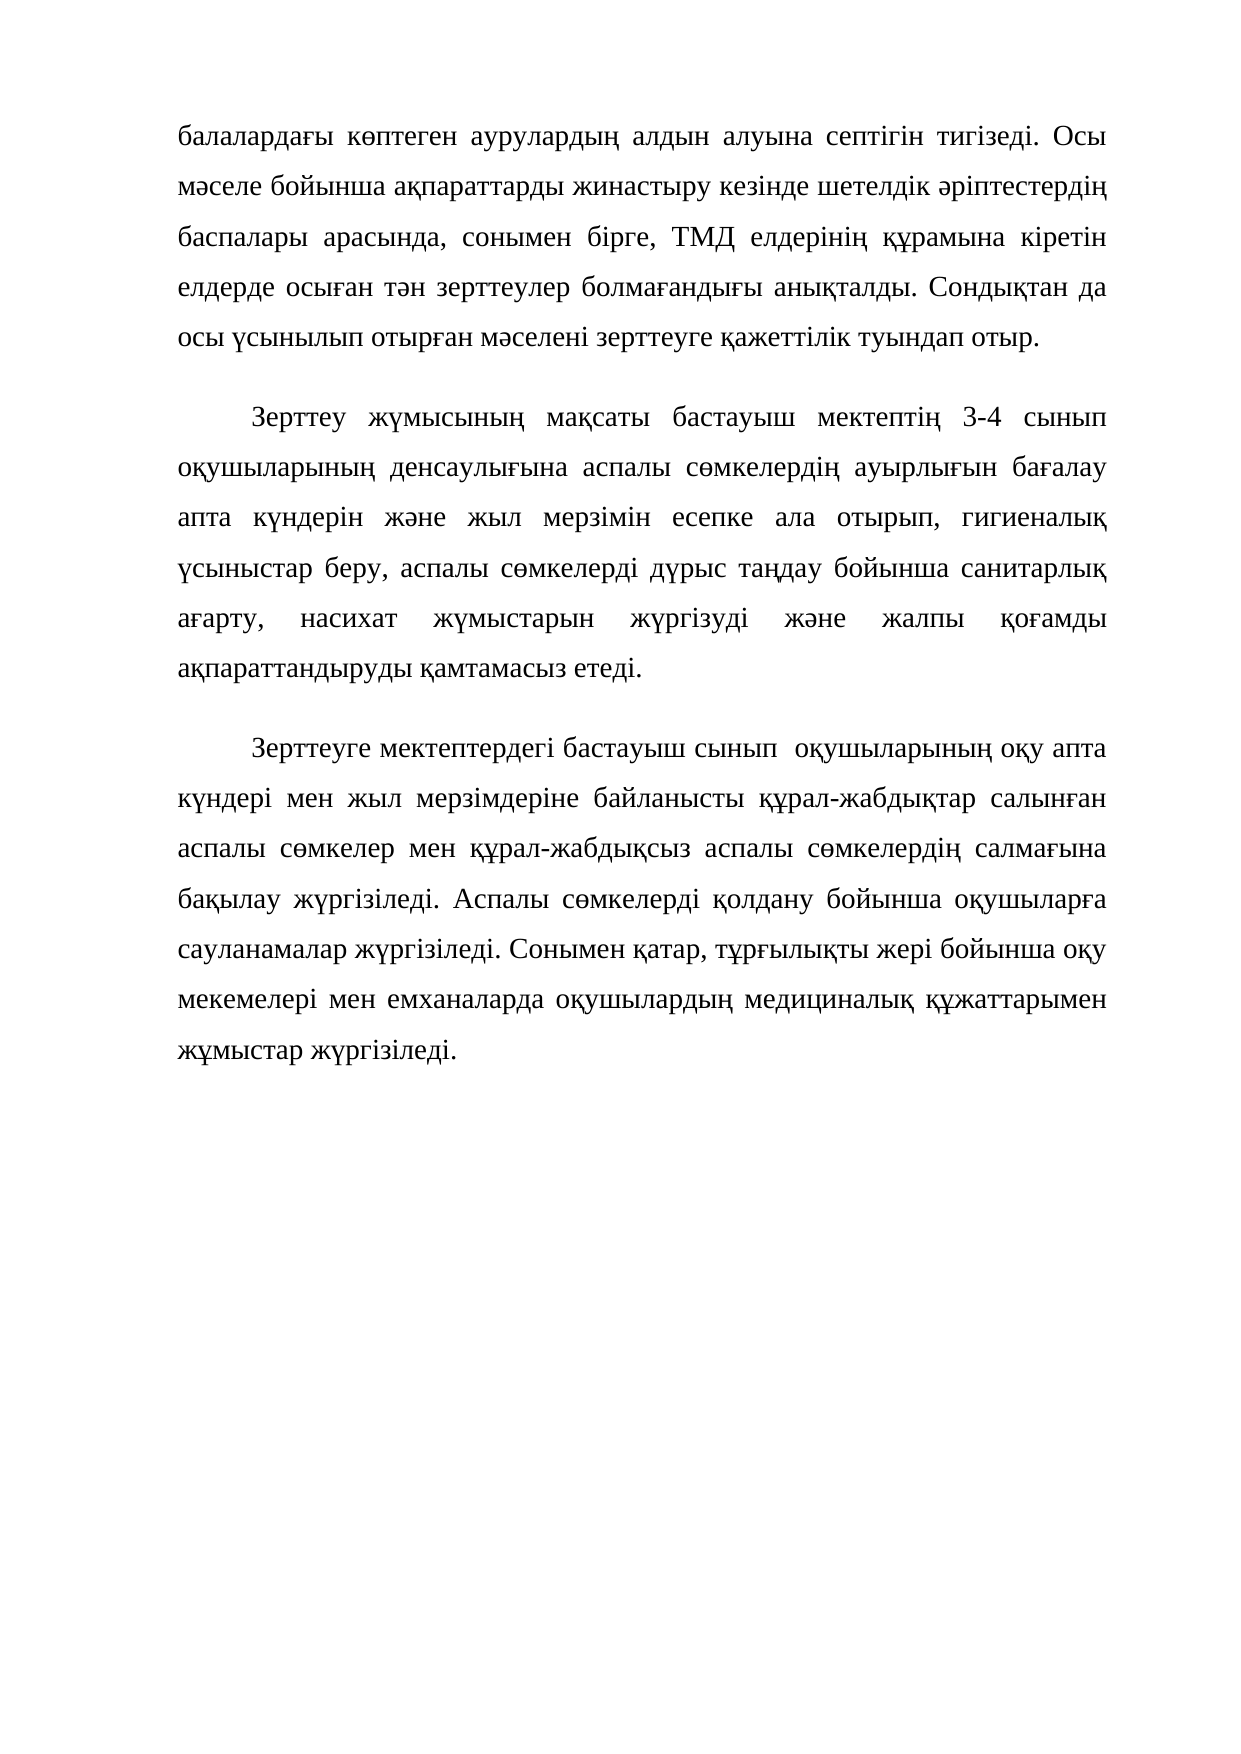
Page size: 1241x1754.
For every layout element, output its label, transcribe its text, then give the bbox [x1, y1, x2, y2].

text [177, 118, 1107, 353]
text Зерттеуге мектептердегі бастауыш сынып оқушыларының оқу апта күндері мен жыл мерзімдеріне байланысты құрал-жабдықтар салынған аспалы сөмкелер мен құрал-жабдықсыз аспалы сөмкелердің салмағына бақылау жүргізіледі. Аспалы сөмкелерді қолдану бойынша оқушыларға сауланамалар жүргізіледі. Сонымен қатар, тұрғылықты жері бойынша оқу мекемелері мен емханаларда оқушылардың медициналық құжаттарымен жұмыстар жүргізіледі. [177, 730, 1107, 1065]
text Зерттеу жүмысының мақсаты бастауыш мектептің 3-4 сынып оқушыларының денсаулығына аспалы сөмкелердің ауырлығын бағалау апта күндерін және жыл мерзімін есепке ала отырып, гигиеналық үсыныстар беру, аспалы сөмкелерді дүрыс таңдау бойынша санитарлық ағарту, насихат жүмыстарын жүргізуді және жалпы қоғамды ақпараттандыруды қамтамасыз етеді. [177, 399, 1107, 684]
